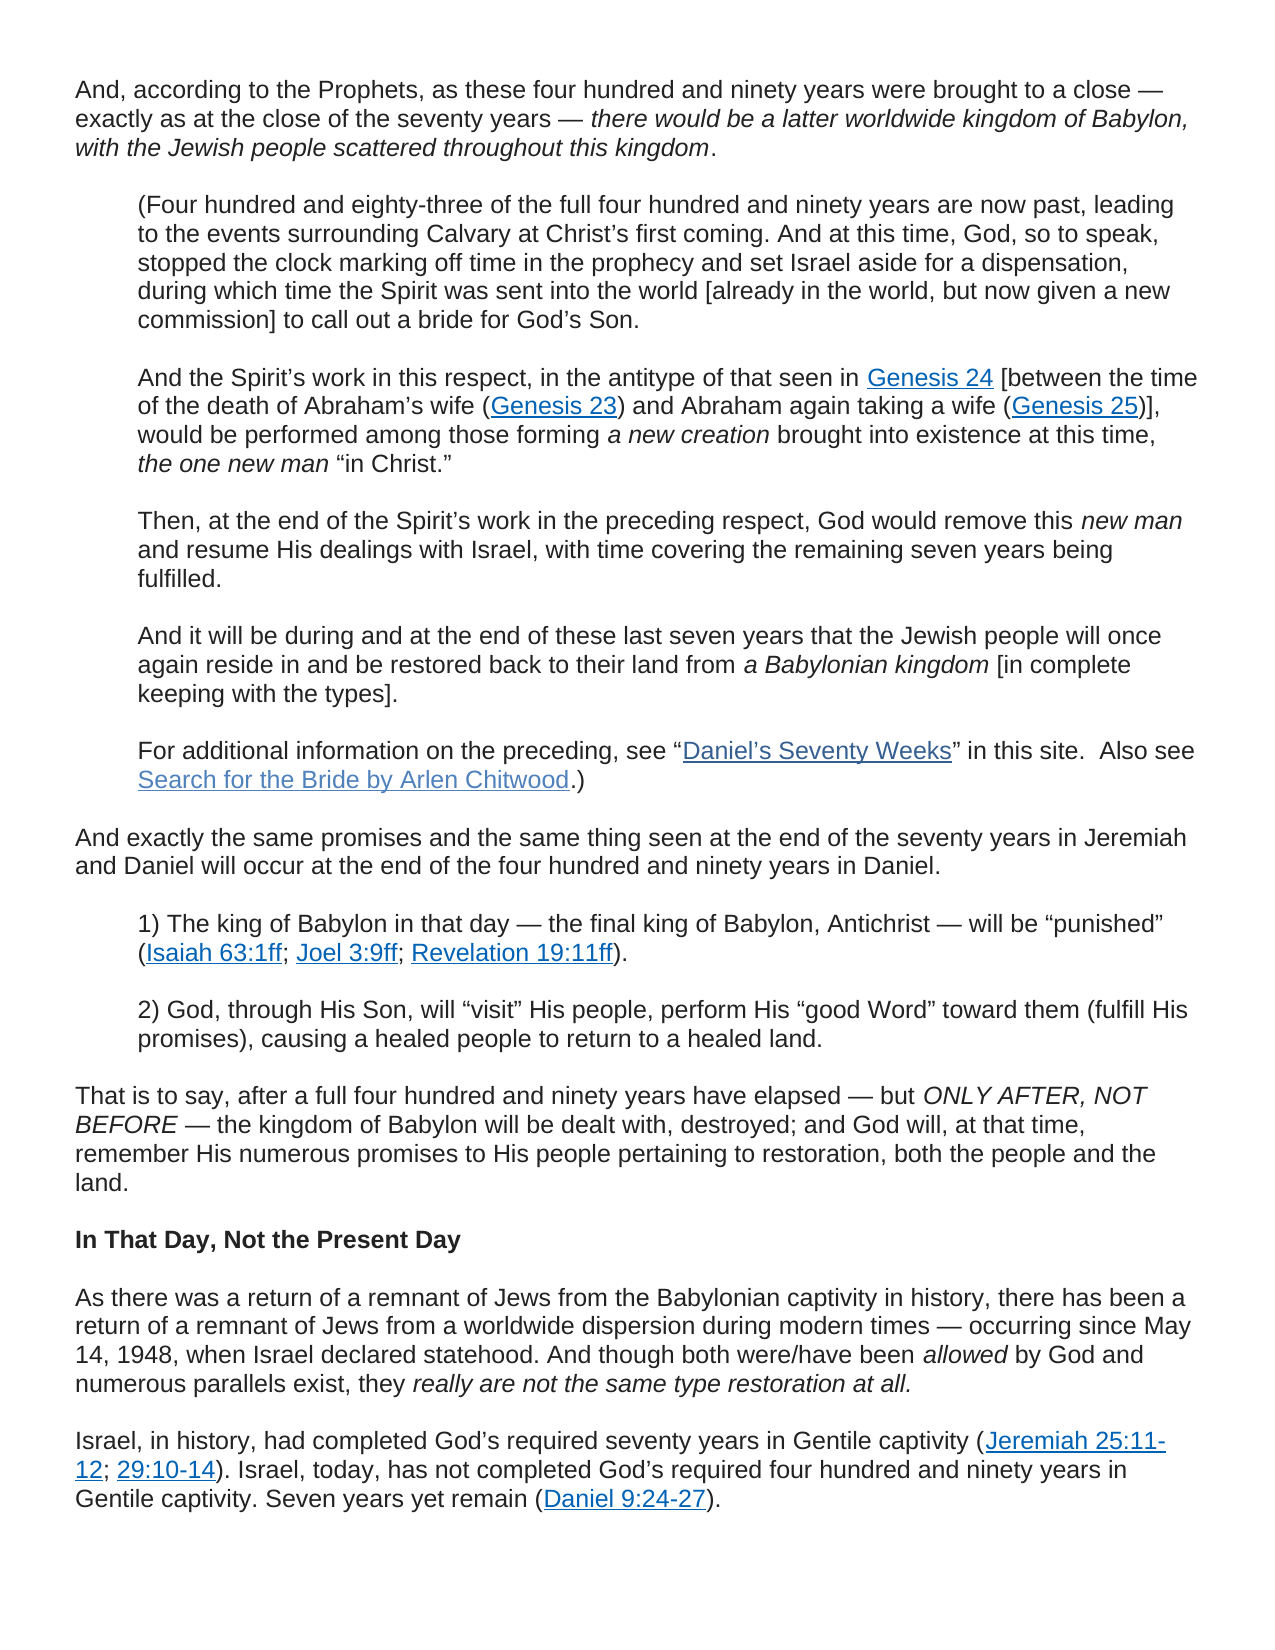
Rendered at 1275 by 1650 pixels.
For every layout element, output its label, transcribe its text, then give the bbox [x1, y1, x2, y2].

text 1) The king of Babylon in that day — the final king of Babylon, Antichrist — will be “punished” (Isaiah 63:1ff; Joel 3:9ff; Revelation 19:11ff). [137, 909, 1200, 966]
text And it will be during and at the end of these last seven years that the Jewish people will once again reside in and be restored back to their land from a Babylonian kingdom [in complete keeping with the types]. [137, 621, 1200, 707]
text And, according to the Prophets, as these four hundred and ninety years were brought to a close — exactly as at the close of the seventy years — there would be a latter worldwide kingdom of Babylon, with the Jewish people scattered throughout this kingdom. [75, 75, 1200, 161]
text As there was a return of a remnant of Jews from the Babylonian captivity in history, there has been a return of a remnant of Jews from a worldwide dispersion during modern times — occurring since May 14, 1948, when Israel declared statehood. And though both were/have been allowed by God and numerous parallels exist, they really are not the same type restoration at all. [75, 1282, 1200, 1397]
text In That Day, Not the Present Day [75, 1225, 1200, 1254]
text Then, at the end of the Spirit’s work in the preceding respect, God would remove this new man and resume His dealings with Israel, with time covering the remaining seven years being fulfilled. [137, 506, 1200, 592]
text And the Spirit’s work in this respect, in the antitype of that seen in Genesis 24 [between the time of the death of Abraham’s wife (Genesis 23) and Abraham again taking a wife (Genesis 25)], would be performed among those forming a new creation brought into existence at this time, the one new man “in Christ.” [137, 362, 1200, 477]
text And exactly the same promises and the same thing seen at the end of the seventy years in Jeremiah and Daniel will occur at the end of the four hundred and ninety years in Daniel. [75, 822, 1200, 880]
text Israel, in history, had completed God’s required seventy years in Gentile captivity (Jeremiah 25:11-12; 29:10-14). Israel, today, has not completed God’s required four hundred and ninety years in Gentile captivity. Seven years yet remain (Daniel 9:24-27). [75, 1426, 1200, 1512]
text For additional information on the preceding, see “Daniel’s Seventy Weeks” in this site. Also see Search for the Bride by Arlen Chitwood.) [137, 736, 1200, 794]
text 2) God, through His Son, will “visit” His people, perform His “good Word” toward them (fulfill His promises), causing a healed people to return to a healed land. [137, 995, 1200, 1052]
text That is to say, after a full four hundred and ninety years have elapsed — but ONLY AFTER, NOT BEFORE — the kingdom of Babylon will be dealt with, destroyed; and God will, at that time, remember His numerous promises to His people pertaining to restoration, both the people and the land. [75, 1081, 1200, 1196]
text (Four hundred and eighty-three of the full four hundred and ninety years are now past, leading to the events surrounding Calvary at Christ’s first coming. And at this time, God, so to speak, stopped the clock marking off time in the prophecy and set Israel aside for a dispensation, during which time the Spirit was sent into the world [already in the world, but now given a new commission] to call out a bride for God’s Son. [137, 190, 1200, 334]
